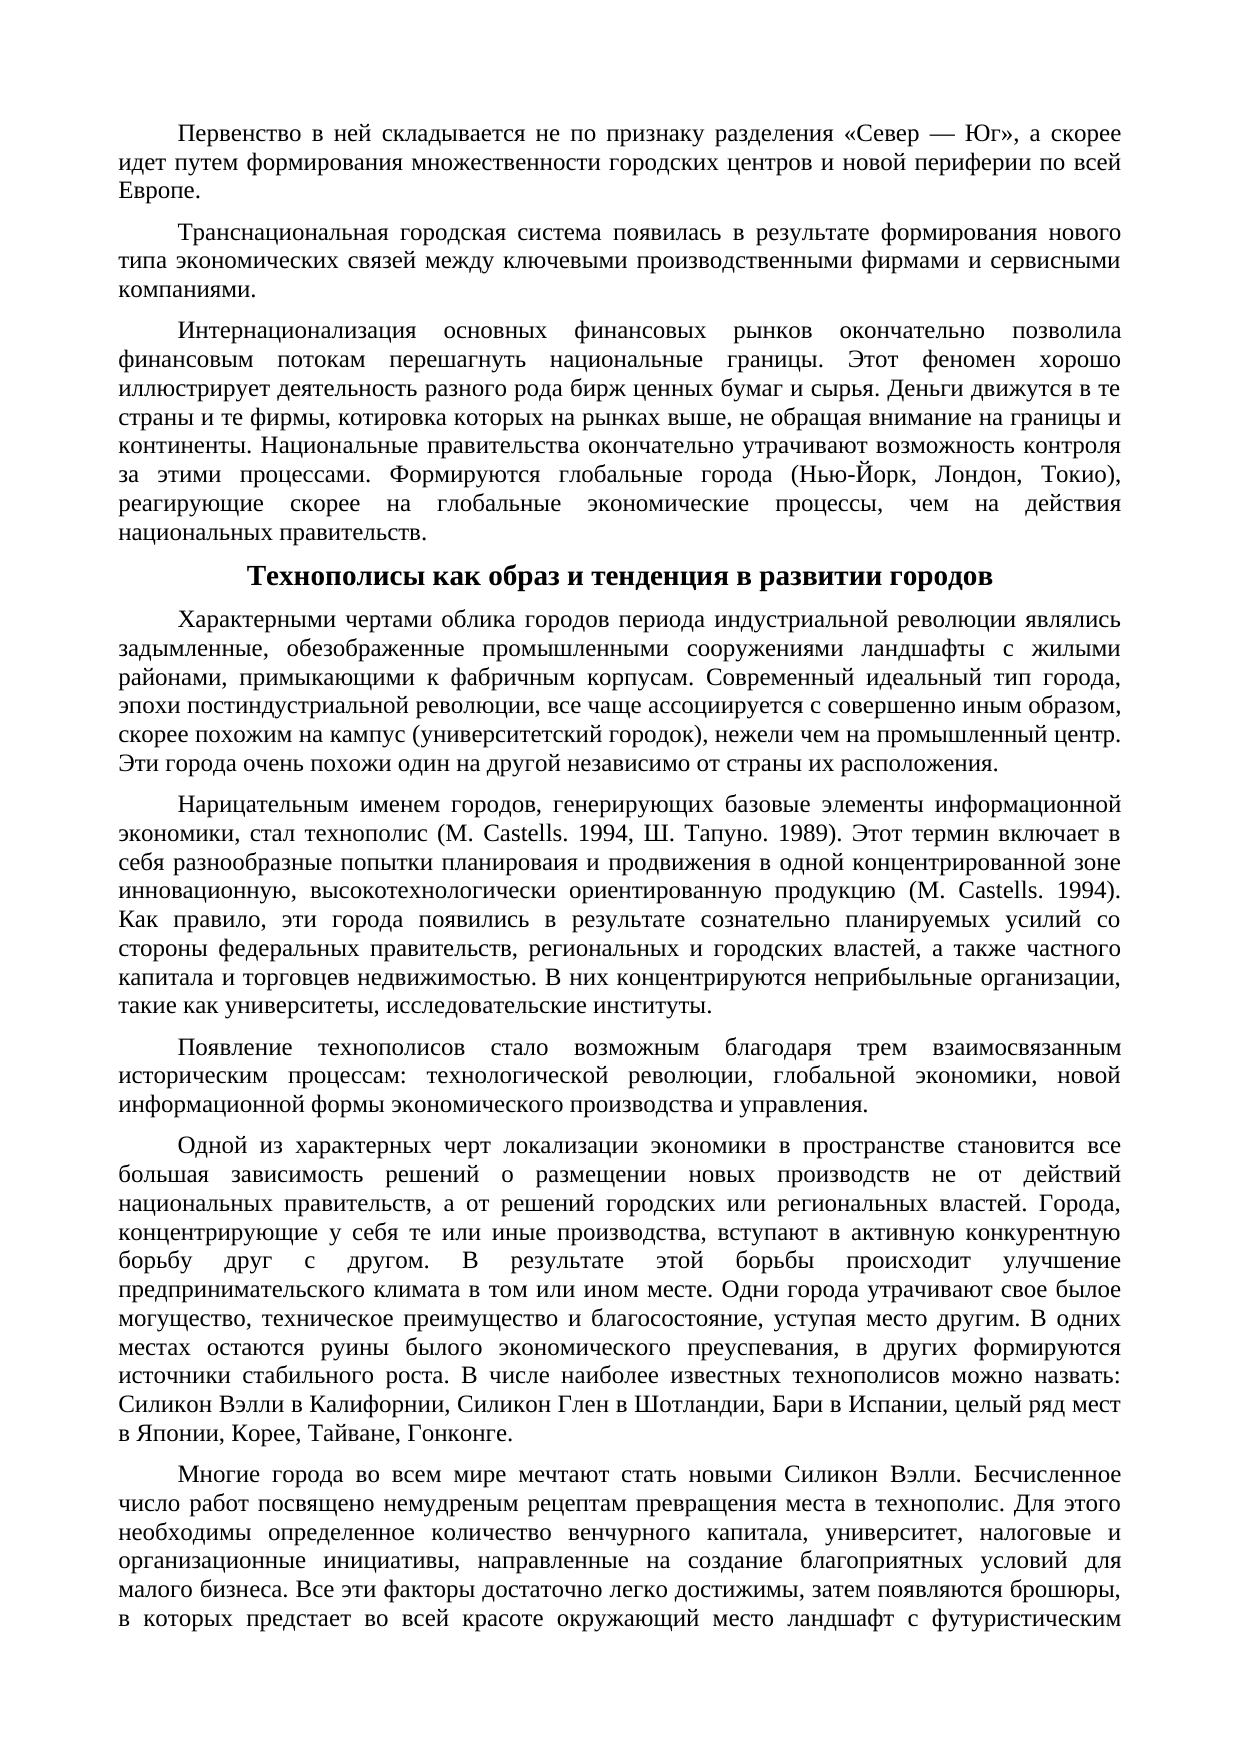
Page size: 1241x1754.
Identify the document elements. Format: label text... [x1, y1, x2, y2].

text Транснациональная городская система появилась в результате формирования нового типа экономических связей между ключевыми производственными фирмами и сервисными компаниями. [118, 217, 1122, 303]
text Нарицательным именем городов, генерирующих базовые элементы информационной экономики, стал технополис (М. Castells. 1994, Ш. Тапуно. 1989). Этот термин включает в себя разнообразные попытки планироваия и продвижения в одной концентрированной зоне инновационную, высокотехнологически ориентированную продукцию (М. Castells. 1994). Как правило, эти города появились в результате сознательно планируемых усилий со стороны федеральных правительств, региональных и городских властей, а также частного капитала и торговцев недвижимостью. В них концентрируются неприбыльные организации, такие как университеты, исследовательские институты. [118, 789, 1122, 1019]
text Первенство в ней складывается не по признаку разделения «Север — Юг», а скорее идет путем формирования множественности городских центров и новой периферии по всей Европе. [118, 118, 1122, 204]
text Одной из характерных черт локализации экономики в пространстве становится все большая зависимость решений о размещении новых производств не от действий национальных правительств, а от решений городских или региональных властей. Города, концентрирующие у себя те или иные производства, вступают в активную конкурентную борьбу друг с другом. В результате этой борьбы происходит улучшение предпринимательского климата в том или ином месте. Одни города утрачивают свое былое могущество, техническое преимущество и благосостояние, уступая место другим. В одних местах остаются руины былого экономического преуспевания, в других формируются источники стабильного роста. В числе наиболее известных технополисов можно назвать: Силикон Вэлли в Калифорнии, Силикон Глен в Шотландии, Бари в Испании, целый ряд мест в Японии, Корее, Тайване, Гонконге. [118, 1130, 1122, 1447]
text Технополисы как образ и тенденция в развитии городов [118, 558, 1122, 592]
text Характерными чертами облика городов периода индустриальной революции являлись задымленные, обезображенные промышленными сооружениями ландшафты с жилыми районами, примыкающими к фабричным корпусам. Современный идеальный тип города, эпохи постиндустриальной революции, все чаще ассоциируется с совершенно иным образом, скорее похожим на кампус (университетский городок), нежели чем на промышленный центр. Эти города очень похожи один на другой независимо от страны их расположения. [118, 604, 1122, 777]
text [118, 1459, 1122, 1632]
text Интернационализация основных финансовых рынков окончательно позволила финансовым потокам перешагнуть национальные границы. Этот феномен хорошо иллюстрирует деятельность разного рода бирж ценных бумаг и сырья. Деньги движутся в те страны и те фирмы, котировка которых на рынках выше, не обращая внимание на границы и континенты. Национальные правительства окончательно утрачивают возможность контроля за этими процессами. Формируются глобальные города (Нью-Йорк, Лондон, Токио), реагирующие скорее на глобальные экономические процессы, чем на действия национальных правительств. [118, 316, 1122, 546]
text Появление технополисов стало возможным благодаря трем взаимосвязанным историческим процессам: технологической революции, глобальной экономики, новой информационной формы экономического производства и управления. [118, 1032, 1122, 1118]
